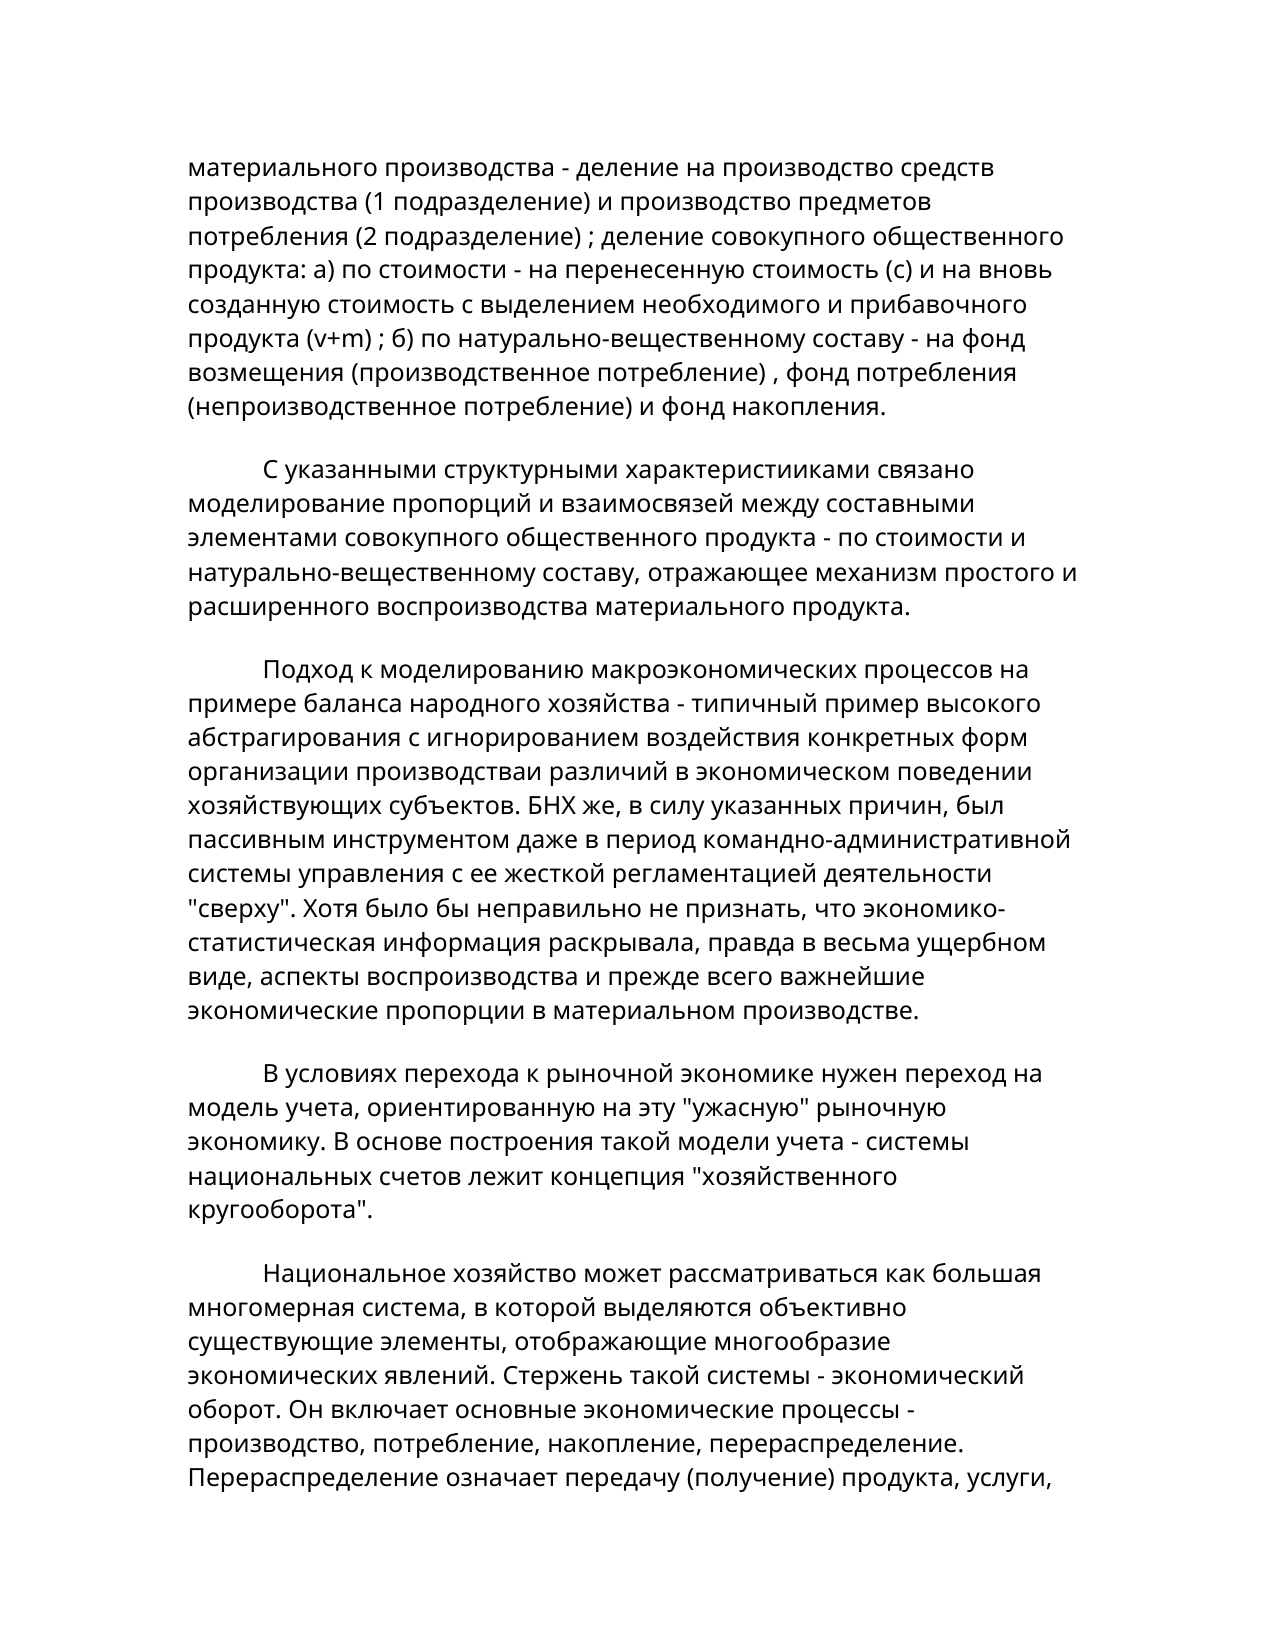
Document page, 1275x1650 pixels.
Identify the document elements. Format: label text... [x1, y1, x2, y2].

text В условиях перехода к рыночной экономике нужен переход на модель учета, ориентированную на эту "ужасную" рыночную экономику. В основе построения такой модели учета - системы национальных счетов лежит концепция "хозяйственного кругооборота". [187, 1056, 1087, 1226]
text Подход к моделированию макроэкономических процессов на примере баланса народного хозяйства - типичный пример высокого абстрагирования с игнорированием воздействия конкретных форм организации производстваи различий в экономическом поведении хозяйствующих субъектов. БHХ же, в силу указанных причин, был пассивным инструментом даже в период командно-административной системы управления с ее жесткой регламентацией деятельности "сверху". Хотя было бы неправильно не признать, что экономико-статистическая информация раскрывала, правда в весьма ущербном виде, аспекты воспроизводства и прежде всего важнейшие экономические пропорции в материальном производстве. [187, 652, 1087, 1026]
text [187, 150, 1087, 422]
text С указанными структурными характеристииками связано моделирование пропорций и взаимосвязей между составными элементами совокупного общественного продукта - по стоимости и натурально-вещественному составу, отражающее механизм простого и расширенного воспроизводства материального продукта. [187, 452, 1087, 622]
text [187, 1256, 1087, 1494]
